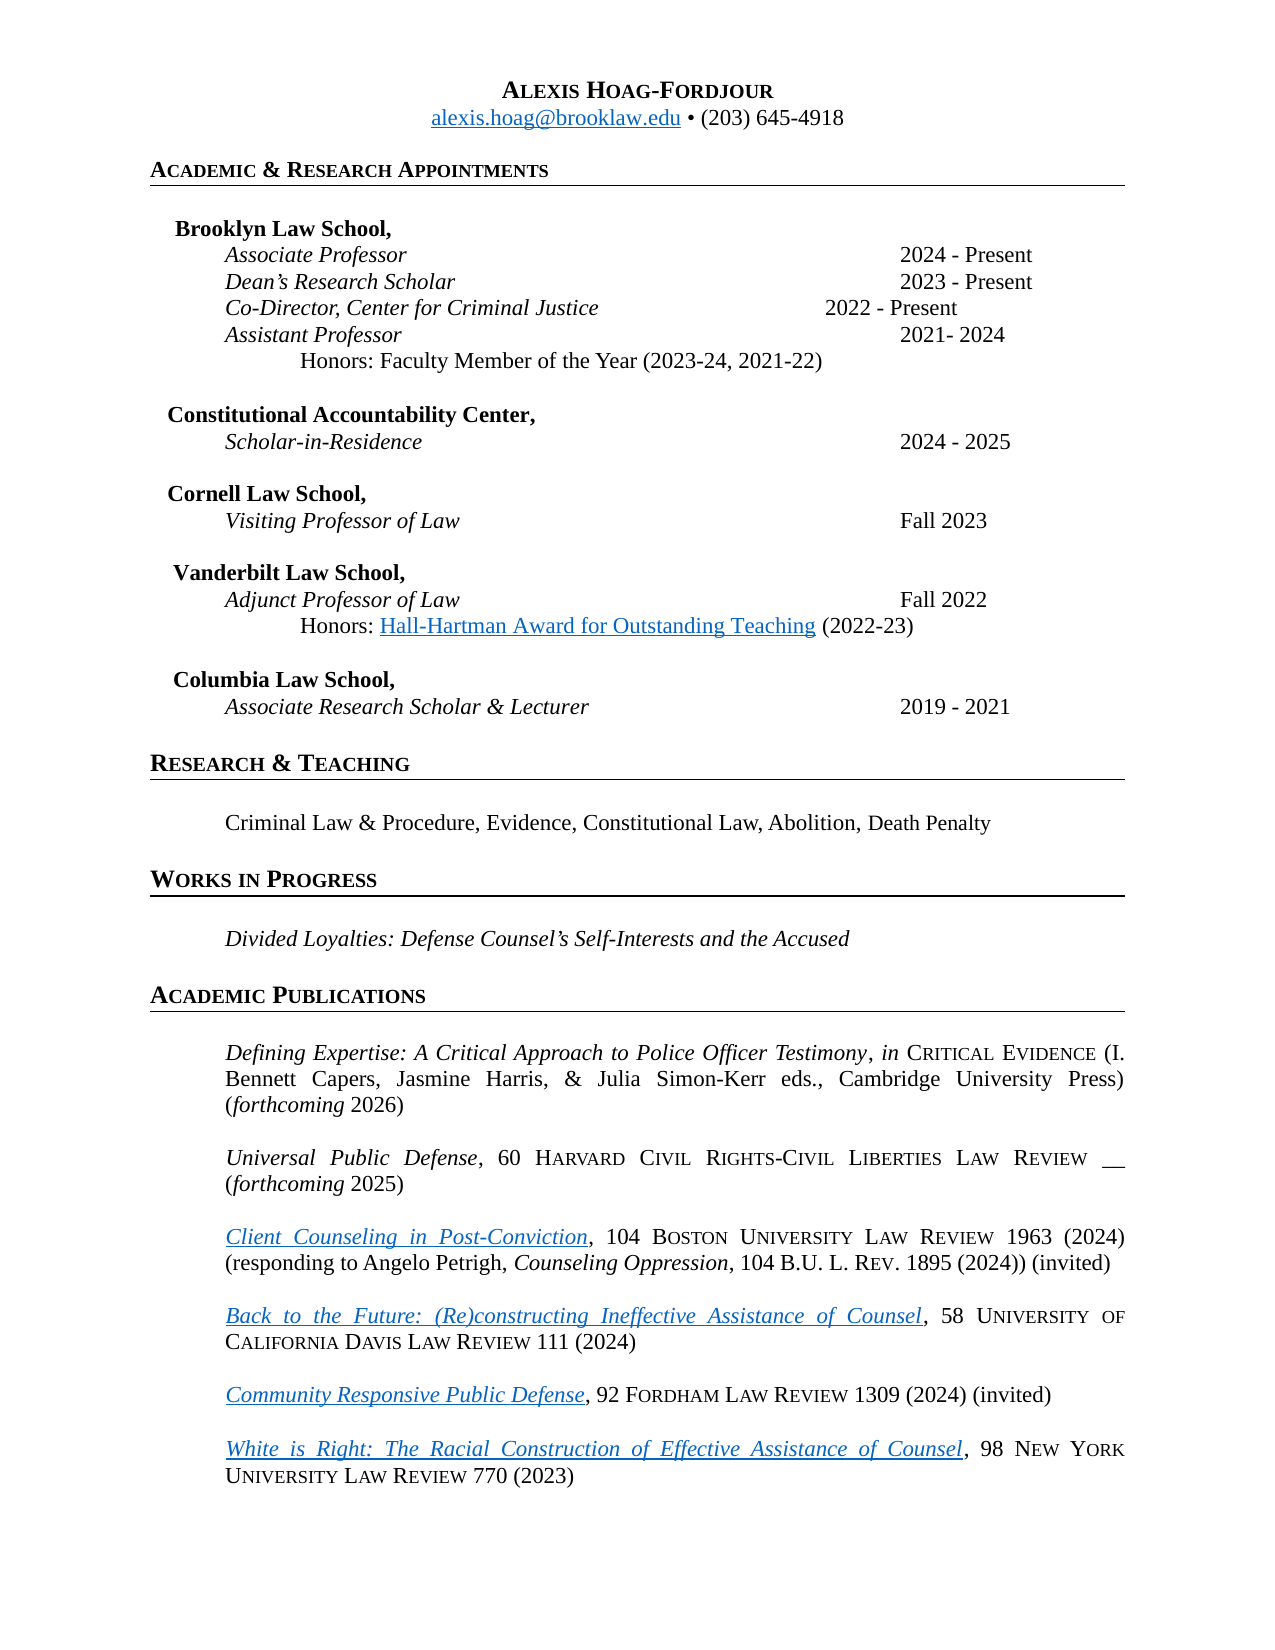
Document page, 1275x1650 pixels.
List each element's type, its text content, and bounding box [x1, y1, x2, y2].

text Scholar-in-Residence 2024 - 2025 [150, 428, 1125, 454]
text Co-Director, Center for Criminal Justice 2022 - Present [150, 294, 1125, 321]
text Columbia Law School, [150, 667, 1125, 693]
text Divided Loyalties: Defense Counsel’s Self-Interests and the Accused [150, 925, 1125, 952]
text Honors: Faculty Member of the Year (2023-24, 2021-22) [225, 347, 1125, 373]
text White is Right: The Racial Construction of Effective Assistance of Counsel, 98 New York University Law Review 770 (2023) [225, 1436, 1125, 1488]
text Academic Publications [150, 980, 1125, 1011]
text Defining Expertise: A Critical Approach to Police Officer Testimony, in Critical Evidence (I. Bennett Capers, Jasmine Harris, & Julia Simon-Kerr eds., Cambridge University Press) (forthcoming 2026) [225, 1038, 1125, 1118]
text Honors: Hall-Hartman Award for Outstanding Teaching (2022-23) [225, 612, 1125, 638]
text Vanderbilt Law School, [150, 559, 1125, 586]
text Universal Public Defense, 60 Harvard Civil Rights-Civil Liberties Law Review __ (forthcoming 2025) [225, 1144, 1125, 1197]
text Community Responsive Public Defense, 92 Fordham Law Review 1309 (2024) (invited) [225, 1381, 1125, 1407]
text Assistant Professor 2021- 2024 [150, 321, 1125, 347]
text Associate Professor 2024 - Present [150, 242, 1125, 268]
text Back to the Future: (Re)constructing Ineffective Assistance of Counsel, 58 University of California Davis Law Review 111 (2024) [225, 1302, 1125, 1355]
text Visiting Professor of Law Fall 2023 [150, 507, 1125, 533]
text Academic & Research Appointments [150, 156, 1125, 185]
text Constitutional Accountability Center, [150, 401, 1125, 428]
text Adjunct Professor of Law Fall 2022 [225, 586, 1125, 612]
text Brooklyn Law School, [150, 215, 1125, 242]
text Works in Progress [150, 864, 1125, 895]
text Cornell Law School, [150, 480, 1125, 507]
text Dean’s Research Scholar 2023 - Present [150, 268, 1125, 294]
text Associate Research Scholar & Lecturer 2019 - 2021 [150, 693, 1125, 719]
text Criminal Law & Procedure, Evidence, Constitutional Law, Abolition, Death Penalty [225, 809, 1125, 836]
text Research & Teaching [150, 748, 1125, 779]
text Client Counseling in Post-Conviction, 104 Boston University Law Review 1963 (2024) (responding to Angelo Petrigh, Counseling Oppression, 104 B.U. L. Rev. 1895 (2024)) (invited) [225, 1223, 1125, 1276]
